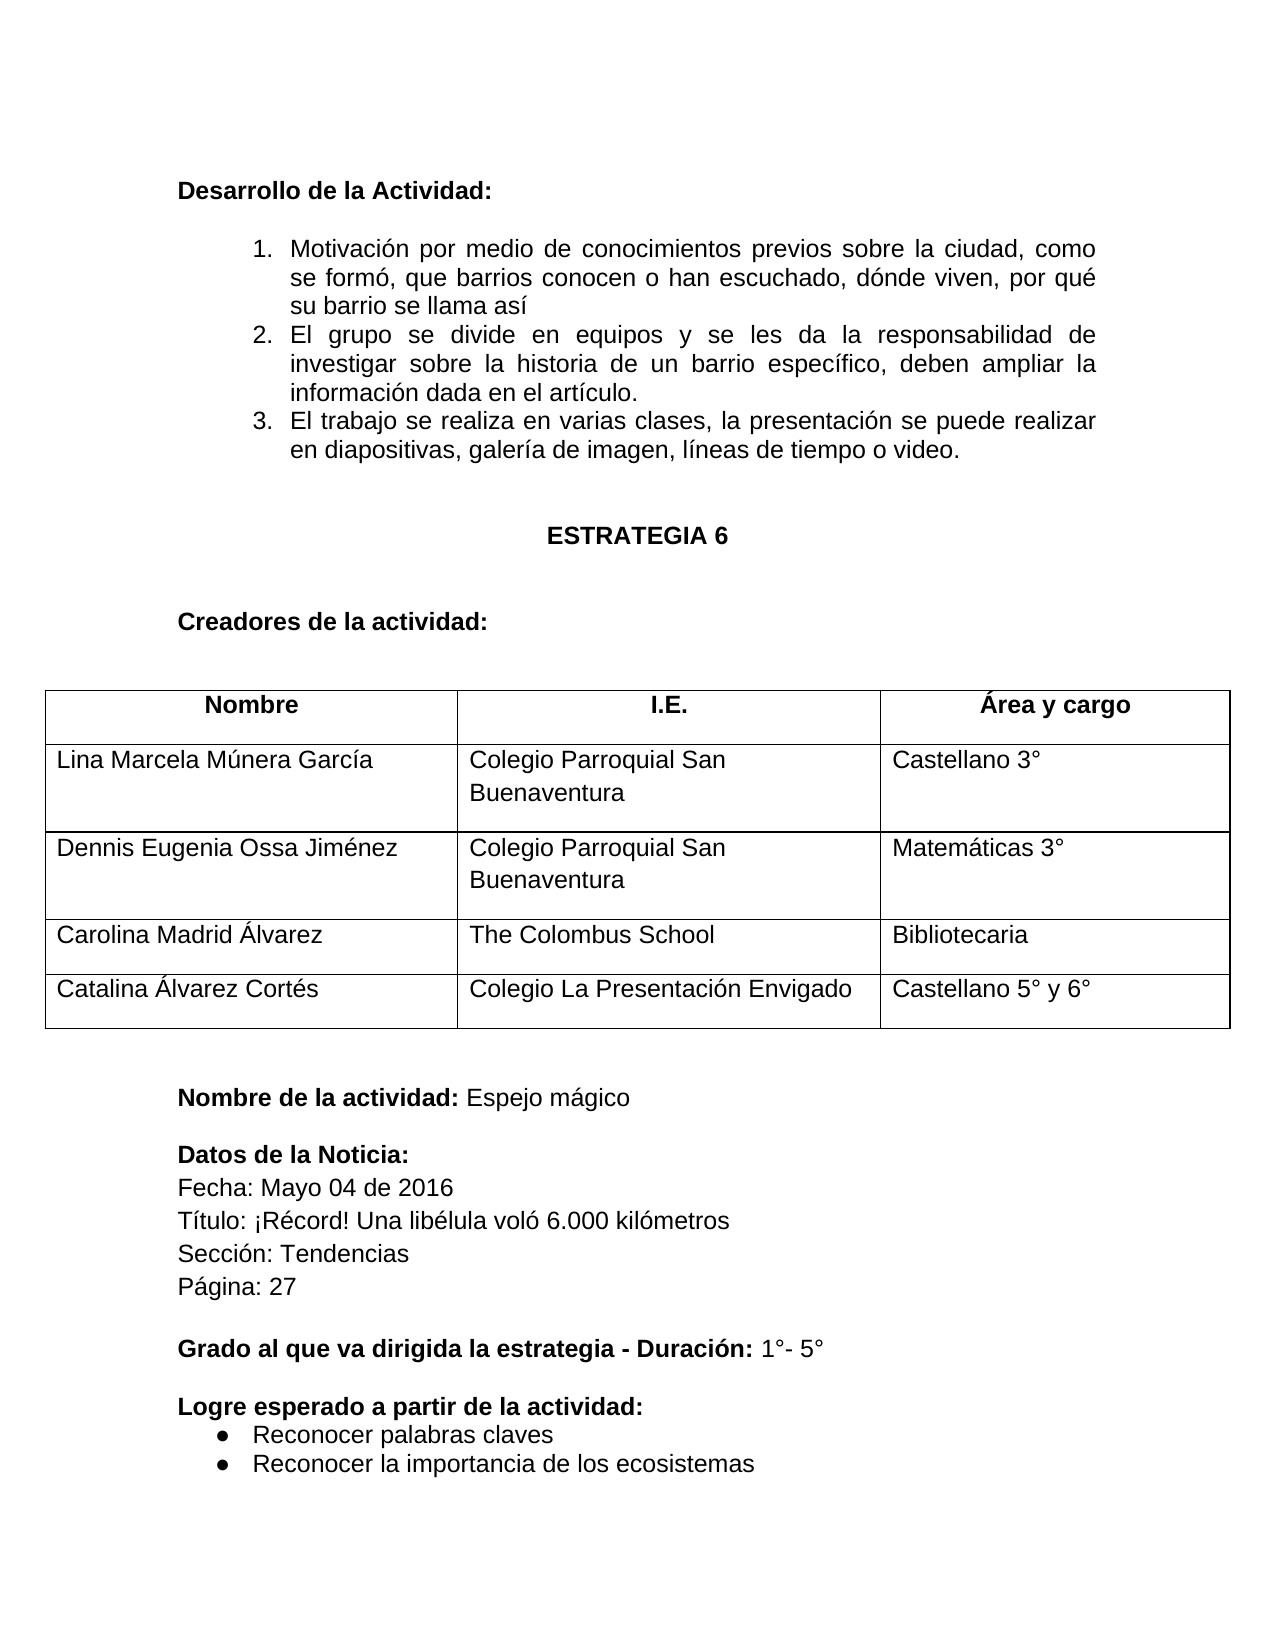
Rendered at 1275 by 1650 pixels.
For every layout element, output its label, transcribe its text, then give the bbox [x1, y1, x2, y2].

text ESTRATEGIA 6 [177, 521, 1098, 550]
text Página: 27 [177, 1272, 1098, 1301]
list Reconocer palabras claves [215, 1420, 1098, 1449]
table_cell Castellano 3° [881, 745, 1229, 831]
table_cell Bibliotecaria [881, 920, 1229, 973]
text Creadores de la actividad: [177, 607, 1098, 636]
table_cell Catalina Álvarez Cortés [46, 975, 457, 1028]
text Fecha: Mayo 04 de 2016 [177, 1173, 1098, 1202]
list El trabajo se realiza en varias clases, la presentación se puede realizar en diapositivas, galería de imagen, líneas de tiempo o video. [252, 406, 1098, 464]
text Nombre de la actividad: Espejo mágico [177, 1083, 1098, 1112]
table_cell Colegio Parroquial San Buenaventura [458, 745, 880, 831]
table_cell Carolina Madrid Álvarez [46, 920, 457, 973]
text Título: ¡Récord! Una libélula voló 6.000 kilómetros [177, 1206, 1098, 1235]
text Datos de la Noticia: [177, 1140, 1098, 1169]
text Sección: Tendencias [177, 1239, 1098, 1268]
table_cell The Colombus School [458, 920, 880, 973]
table_header I.E. [458, 691, 880, 744]
table_cell Lina Marcela Múnera García [46, 745, 457, 831]
text Logre esperado a partir de la actividad: [177, 1392, 1098, 1420]
table_cell Colegio La Presentación Envigado [458, 975, 880, 1028]
text Grado al que va dirigida la estrategia - Duración: 1°- 5° [177, 1334, 1098, 1363]
table_header Área y cargo [881, 691, 1229, 744]
list Motivación por medio de conocimientos previos sobre la ciudad, como se formó, que barrios conocen o han escuchado, dónde viven, por qué su barrio se llama así [252, 234, 1098, 320]
table_cell Matemáticas 3° [881, 833, 1229, 919]
table_cell Dennis Eugenia Ossa Jiménez [46, 833, 457, 919]
list Reconocer la importancia de los ecosistemas [215, 1449, 1098, 1478]
table_cell Colegio Parroquial San Buenaventura [458, 833, 880, 919]
table_header Nombre [46, 691, 457, 744]
text Desarrollo de la Actividad: [177, 176, 1098, 205]
list El grupo se divide en equipos y se les da la responsabilidad de investigar sobre la historia de un barrio específico, deben ampliar la información dada en el artículo. [252, 320, 1098, 406]
table_cell Castellano 5° y 6° [881, 975, 1229, 1028]
